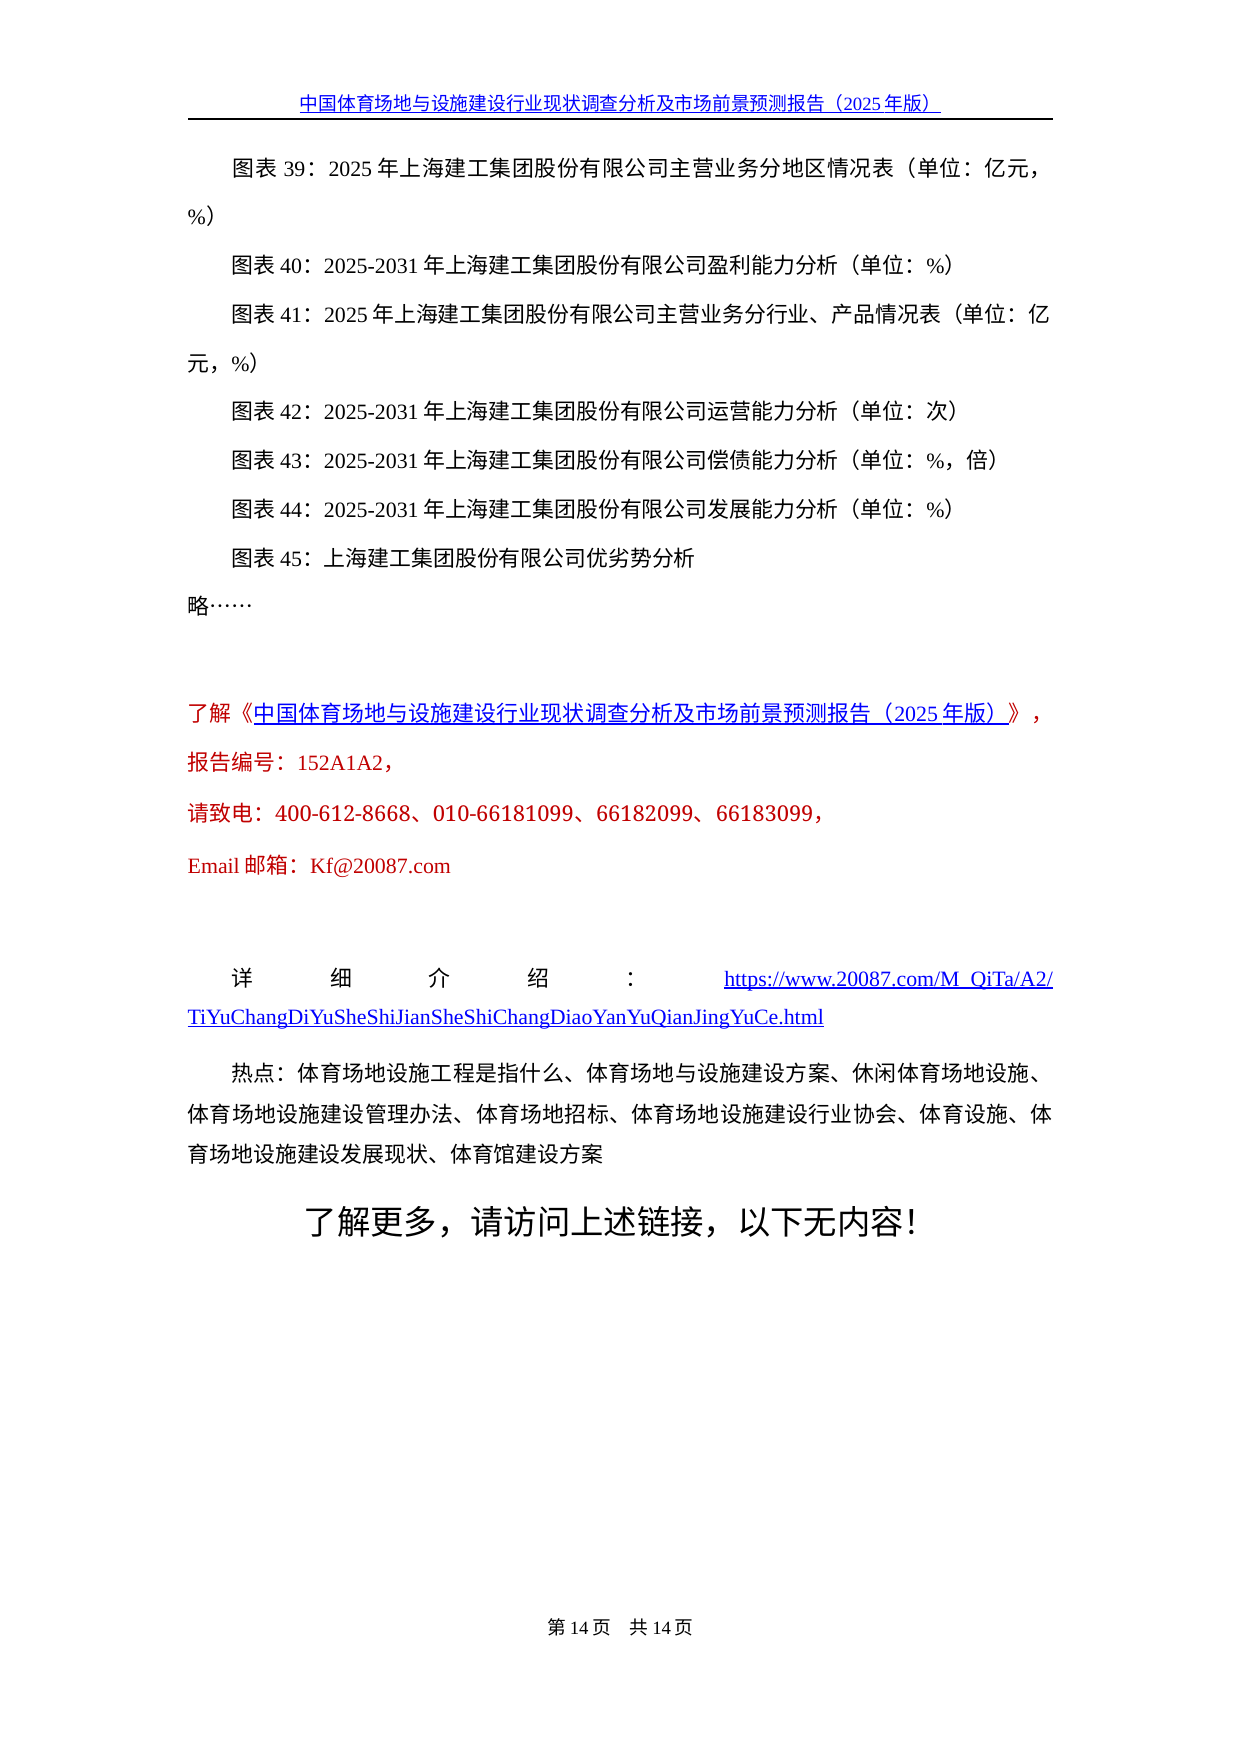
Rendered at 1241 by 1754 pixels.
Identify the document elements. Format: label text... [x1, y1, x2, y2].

text Email邮箱：Kf@20087.com [187, 847, 1053, 880]
text 热点：体育场地设施工程是指什么、体育场地与设施建设方案、休闲体育场地设施、体育场地设施建设管理办法、体育场地招标、体育场地设施建设行业协会、体育设施、体育场地设施建设发展现状、体育馆建设方案 [187, 1056, 1053, 1169]
text 详细介绍：https://www.20087.com/M_QiTa/A2/TiYuChangDiYuSheShiJianSheShiChangDiaoYanYuQianJingYuCe.html [187, 960, 1053, 1033]
title 了解更多，请访问上述链接，以下无内容！ [187, 1187, 1053, 1252]
text 了解《中国体育场地与设施建设行业现状调查分析及市场前景预测报告（2025年版）》，报告编号：152A1A2， [187, 695, 1053, 777]
text 请致电：400-612-8668、010-66181099、66182099、66183099， [187, 796, 1053, 828]
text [187, 150, 1053, 621]
